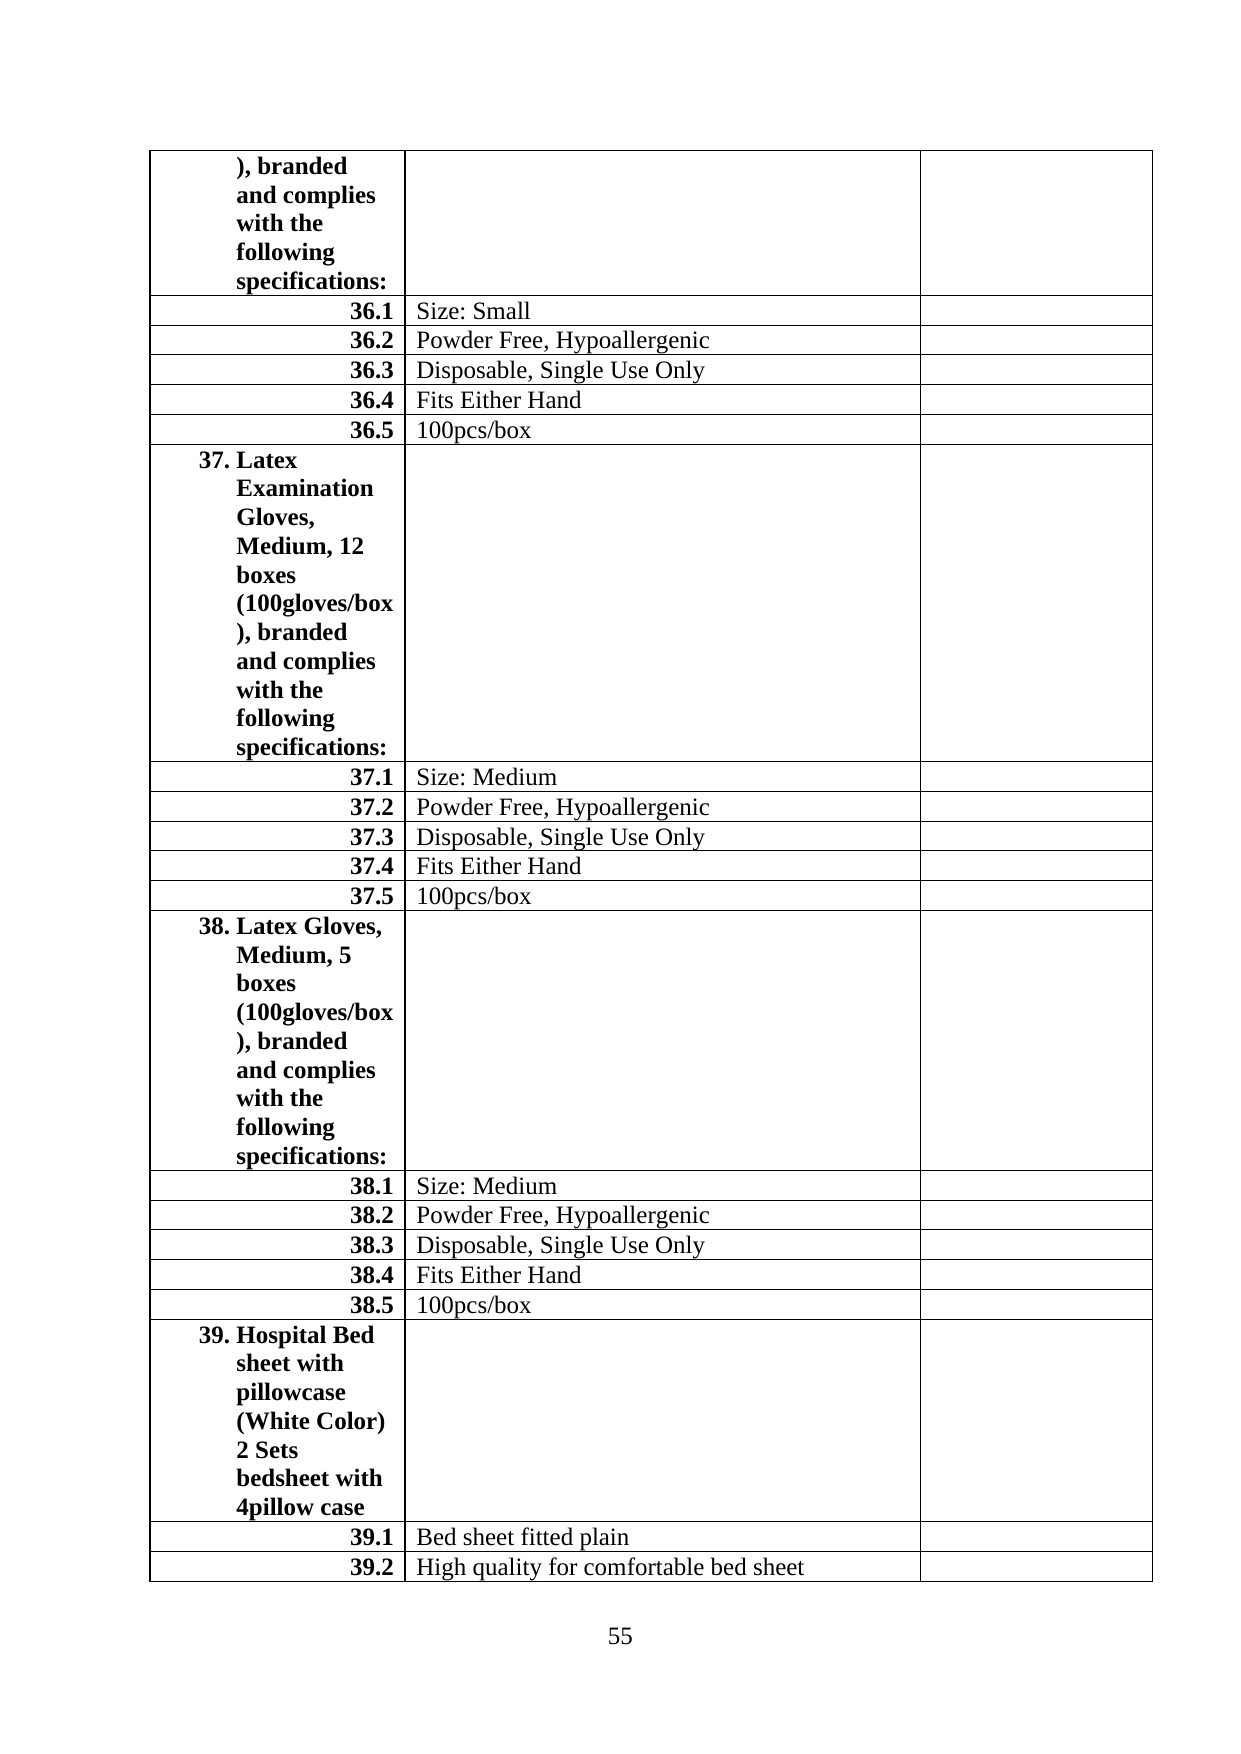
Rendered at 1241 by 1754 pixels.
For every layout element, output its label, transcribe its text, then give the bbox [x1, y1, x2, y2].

table_cell Size: Medium [406, 1171, 920, 1199]
table_cell [921, 762, 1152, 791]
table_cell [921, 911, 1152, 1170]
table_cell [921, 1552, 1152, 1581]
table_cell Fits Either Hand [406, 1260, 920, 1289]
table_cell 36.3 [151, 355, 404, 384]
table_cell [921, 792, 1152, 821]
table_cell [921, 1260, 1152, 1289]
table_cell [921, 385, 1152, 414]
table_cell [921, 415, 1152, 444]
table_cell [921, 1201, 1152, 1229]
table_cell [921, 326, 1152, 354]
table_cell Latex Gloves, Medium, 5 boxes (100gloves/box), branded and complies with the following specifications: [151, 911, 404, 1170]
table_cell 39.1 [151, 1522, 404, 1551]
table_cell 37.2 [151, 792, 404, 821]
table_cell 38.5 [151, 1290, 404, 1319]
table_cell 37.3 [151, 822, 404, 850]
table_cell 37.5 [151, 881, 404, 910]
table_cell [921, 151, 1152, 295]
table_cell [921, 1320, 1152, 1521]
table_cell 36.4 [151, 385, 404, 414]
table_cell [921, 881, 1152, 910]
table_cell Hospital Bed sheet with pillowcase (White Color) 2 Sets bedsheet with 4pillow case [151, 1320, 404, 1521]
table_cell 38.2 [151, 1201, 404, 1229]
table_cell Disposable, Single Use Only [406, 822, 920, 850]
table_cell 36.5 [151, 415, 404, 444]
table_cell [921, 1230, 1152, 1259]
table_cell [921, 822, 1152, 850]
table_cell Powder Free, Hypoallergenic [406, 326, 920, 354]
table_cell 100pcs/box [406, 881, 920, 910]
table_cell [406, 911, 920, 1170]
table_cell [921, 355, 1152, 384]
table_cell Fits Either Hand [406, 385, 920, 414]
table_cell Latex Examination Gloves, Medium, 12 boxes (100gloves/box), branded and complies with the following specifications: [151, 445, 404, 761]
table_cell [406, 1320, 920, 1521]
table_cell Powder Free, Hypoallergenic [406, 1201, 920, 1229]
table_cell [406, 151, 920, 295]
table_cell Disposable, Single Use Only [406, 355, 920, 384]
table_cell [921, 851, 1152, 880]
table_cell 38.1 [151, 1171, 404, 1199]
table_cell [151, 151, 404, 295]
table_cell 100pcs/box [406, 415, 920, 444]
table_cell Disposable, Single Use Only [406, 1230, 920, 1259]
table_cell 37.4 [151, 851, 404, 880]
table_cell Size: Small [406, 296, 920, 324]
table_cell 39.2 [151, 1552, 404, 1581]
table_cell 36.2 [151, 326, 404, 354]
table_cell 36.1 [151, 296, 404, 324]
table_cell 100pcs/box [406, 1290, 920, 1319]
table_cell 38.3 [151, 1230, 404, 1259]
table_cell Powder Free, Hypoallergenic [406, 792, 920, 821]
table_cell Fits Either Hand [406, 851, 920, 880]
table_cell [921, 1522, 1152, 1551]
table_cell [921, 445, 1152, 761]
table_cell 37.1 [151, 762, 404, 791]
table_cell [921, 296, 1152, 324]
table_cell High quality for comfortable bed sheet [406, 1552, 920, 1581]
table_cell [406, 445, 920, 761]
table_cell 38.4 [151, 1260, 404, 1289]
table_cell Size: Medium [406, 762, 920, 791]
table_cell Bed sheet fitted plain [406, 1522, 920, 1551]
table_cell [921, 1290, 1152, 1319]
table_cell [921, 1171, 1152, 1199]
